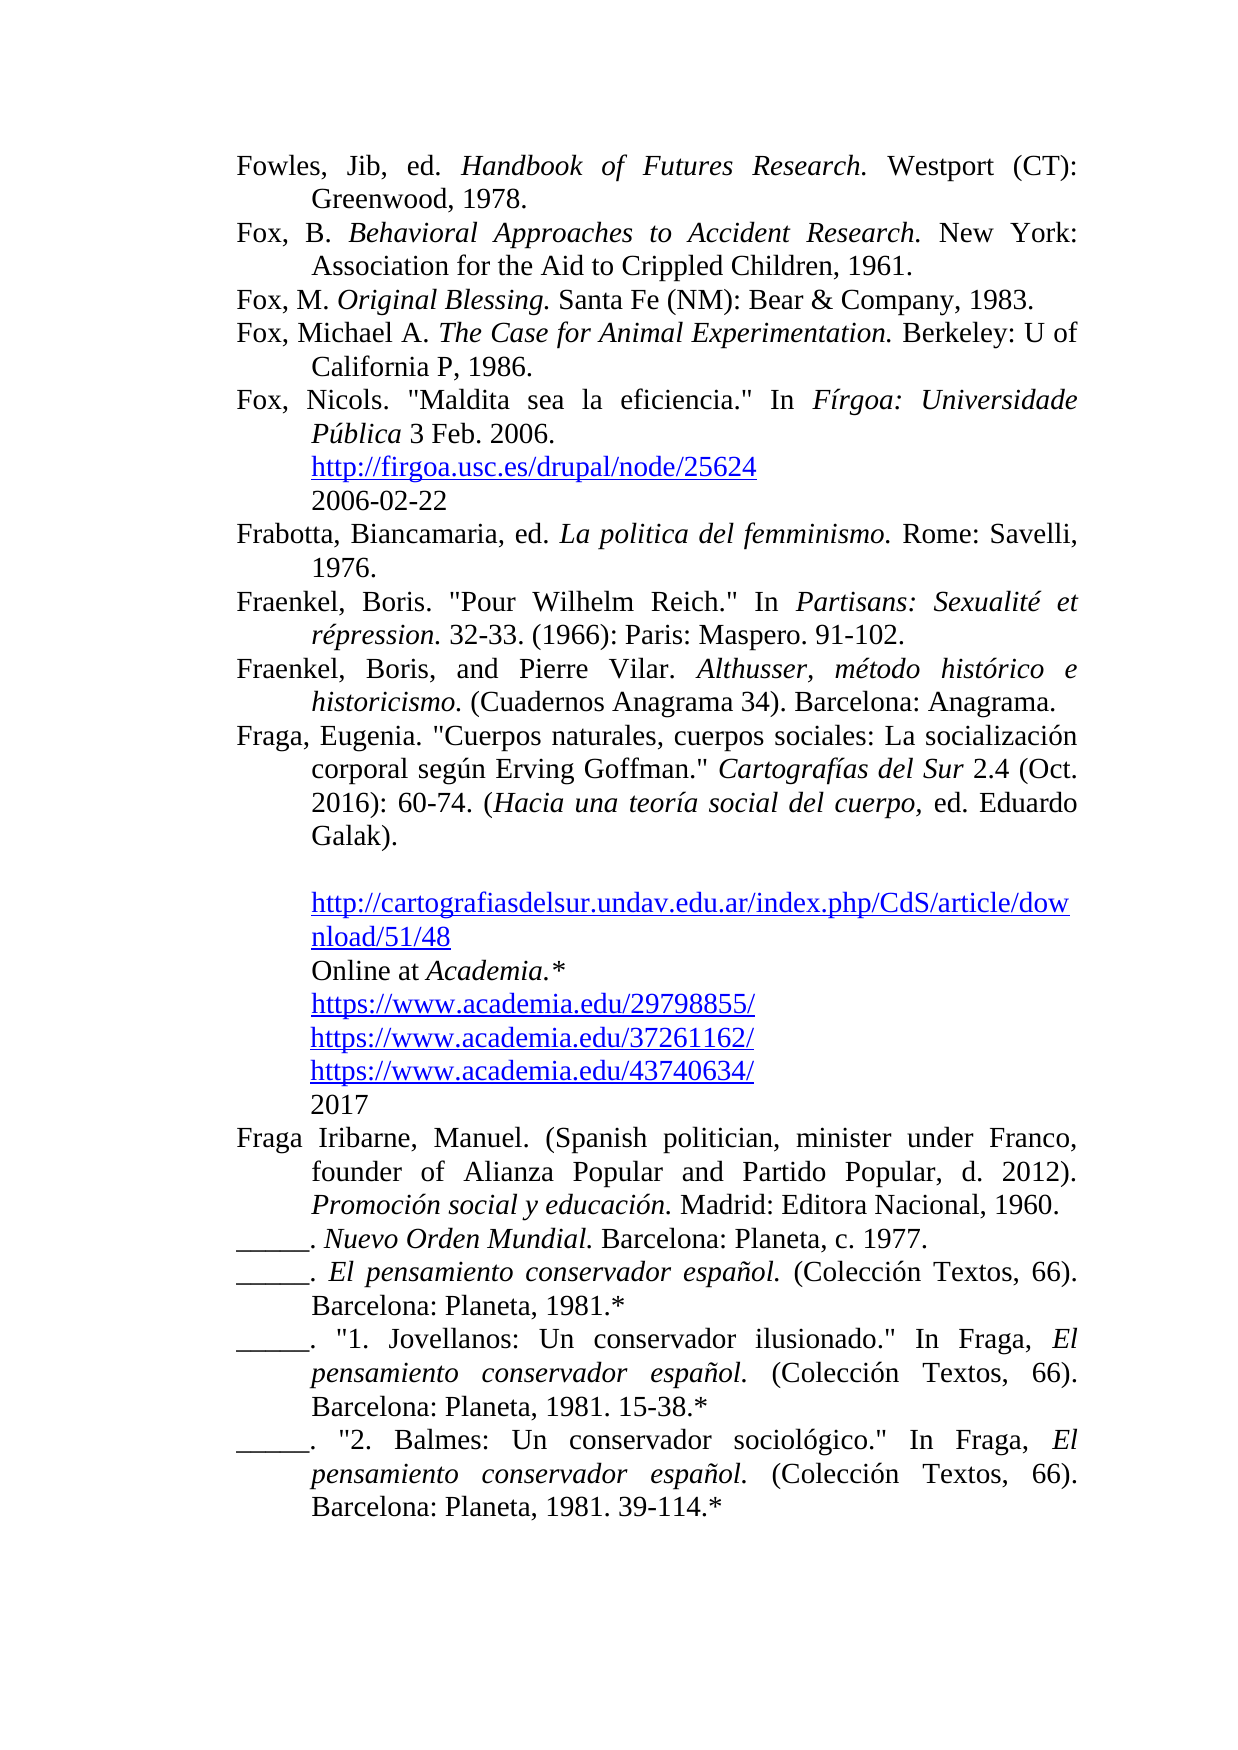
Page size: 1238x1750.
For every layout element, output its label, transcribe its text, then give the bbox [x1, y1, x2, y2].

text http://cartografiasdelsur.undav.edu.ar/index.php/CdS/article/download/51/48 [236, 852, 1078, 953]
text Fraga, Eugenia. "Cuerpos naturales, cuerpos sociales: La socialización corporal según Erving Goffman." Cartografías del Sur 2.4 (Oct. 2016): 60-74. (Hacia una teoría social del cuerpo, ed. Eduardo Galak). [236, 718, 1078, 852]
text Fox, B. Behavioral Approaches to Accident Research. New York: Association for the Aid to Crippled Children, 1961. [236, 215, 1078, 282]
text http://firgoa.usc.es/drupal/node/25624 [236, 449, 1078, 483]
text Fowles, Jib, ed. Handbook of Futures Research. Westport (CT): Greenwood, 1978. [236, 148, 1078, 215]
text https://www.academia.edu/29798855/ [236, 986, 1078, 1020]
text Fox, Nicols. "Maldita sea la eficiencia." In Fírgoa: Universidade Pública 3 Feb. 2006. [236, 382, 1078, 449]
text Fox, Michael A. The Case for Animal Experimentation. Berkeley: U of California P, 1986. [236, 315, 1078, 382]
text Fraga Iribarne, Manuel. (Spanish politician, minister under Franco, founder of Alianza Popular and Partido Popular, d. 2012). Promoción social y educación. Madrid: Editora Nacional, 1960. [236, 1120, 1078, 1221]
text _____. Nuevo Orden Mundial. Barcelona: Planeta, c. 1977. [236, 1221, 1078, 1254]
text Fox, M. Original Blessing. Santa Fe (NM): Bear & Company, 1983. [236, 282, 1078, 315]
text Fraenkel, Boris, and Pierre Vilar. Althusser, método histórico e historicismo. (Cuadernos Anagrama 34). Barcelona: Anagrama. [236, 651, 1078, 718]
text _____. "2. Balmes: Un conservador sociológico." In Fraga, El pensamiento conservador español. (Colección Textos, 66). Barcelona: Planeta, 1981. 39-114.* [236, 1422, 1078, 1523]
text Online at Academia.* [236, 953, 1078, 986]
text _____. El pensamiento conservador español. (Colección Textos, 66). Barcelona: Planeta, 1981.* [236, 1254, 1078, 1322]
text 2017 [235, 1087, 1078, 1120]
text https://www.academia.edu/37261162/ [310, 1020, 1078, 1053]
text 2006-02-22 [236, 483, 1078, 517]
text Fraenkel, Boris. "Pour Wilhelm Reich." In Partisans: Sexualité et répression. 32-33. (1966): Paris: Maspero. 91-102. [236, 584, 1078, 651]
text https://www.academia.edu/43740634/ [310, 1053, 1078, 1087]
text _____. "1. Jovellanos: Un conservador ilusionado." In Fraga, El pensamiento conservador español. (Colección Textos, 66). Barcelona: Planeta, 1981. 15-38.* [236, 1322, 1078, 1422]
text Frabotta, Biancamaria, ed. La politica del femminismo. Rome: Savelli, 1976. [236, 517, 1078, 584]
